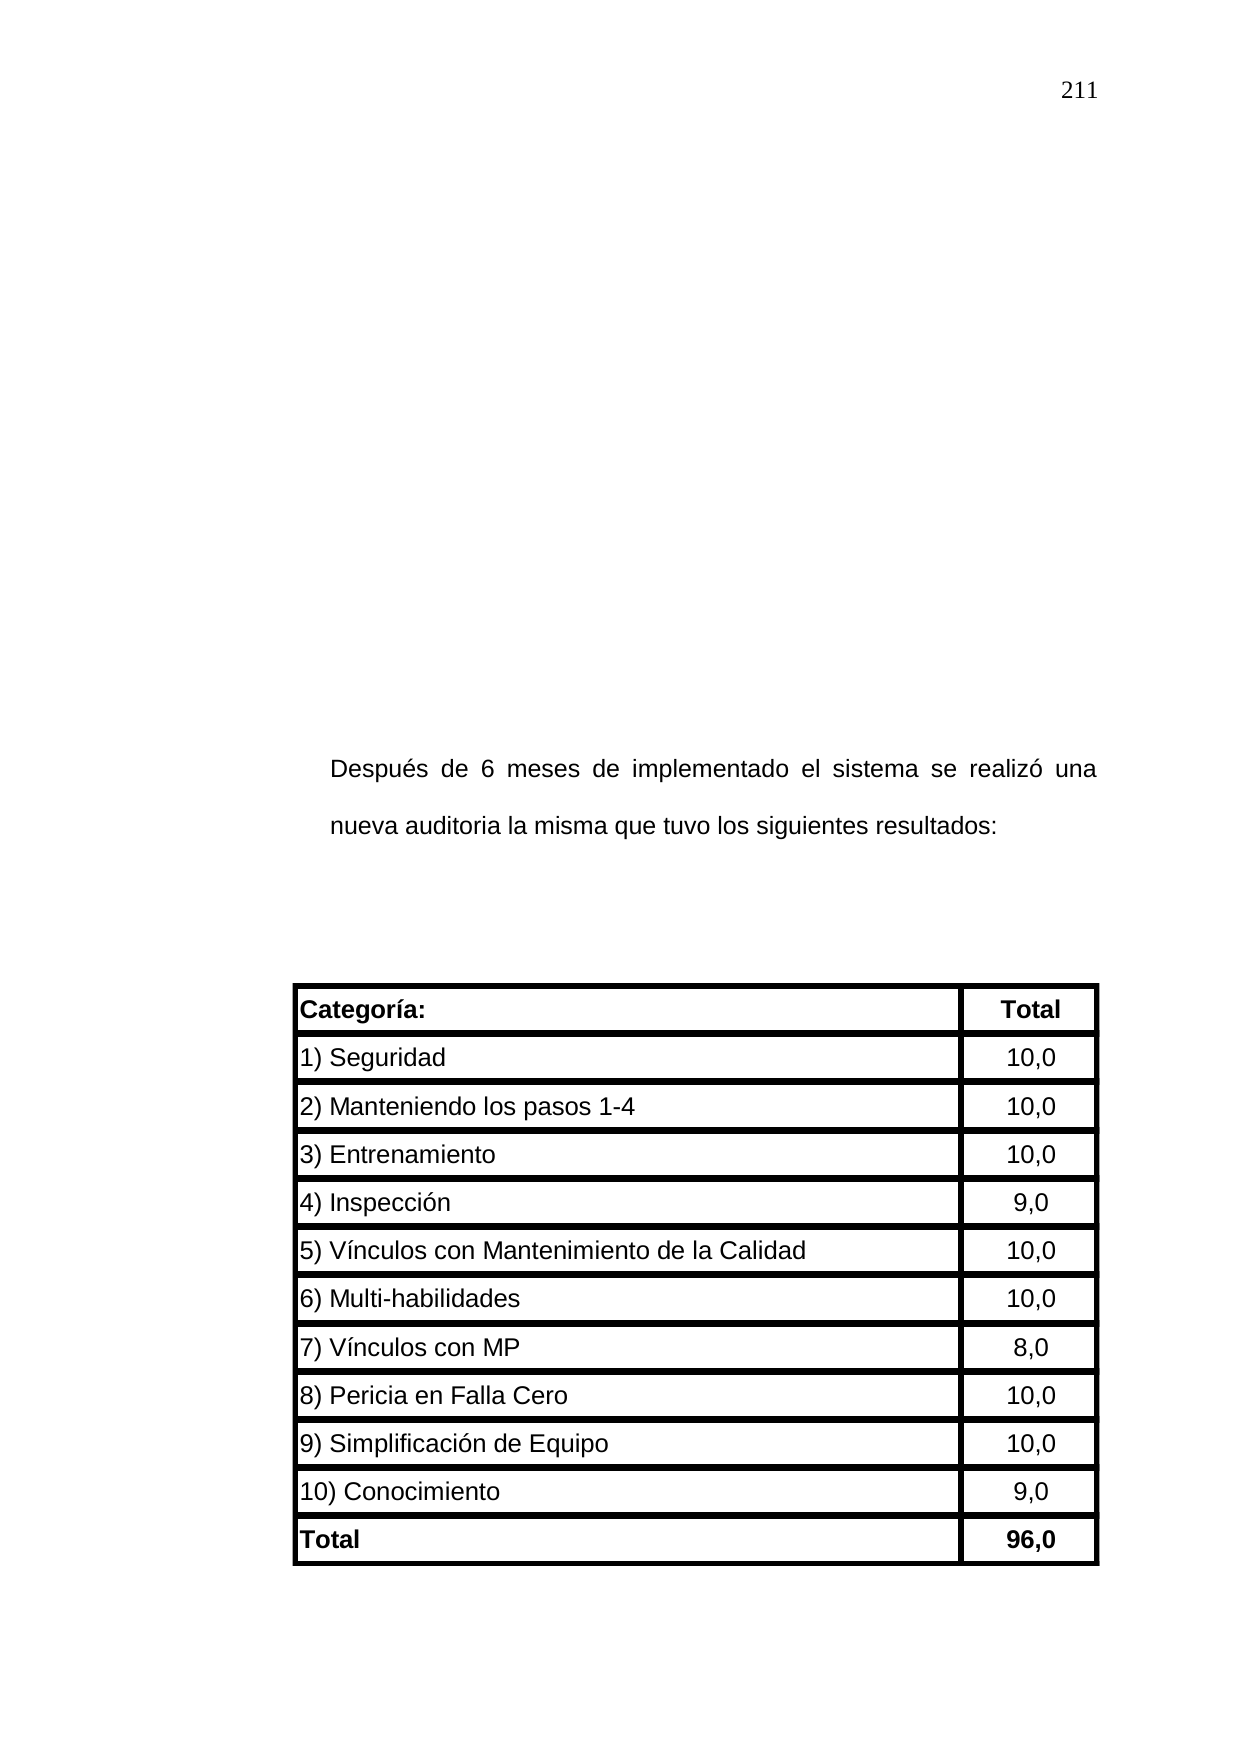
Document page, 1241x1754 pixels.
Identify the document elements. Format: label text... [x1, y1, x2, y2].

text Después de 6 meses de implementado el sistema se realizó una nueva auditoria la misma que tuvo los siguientes resultados: [330, 754, 1098, 840]
